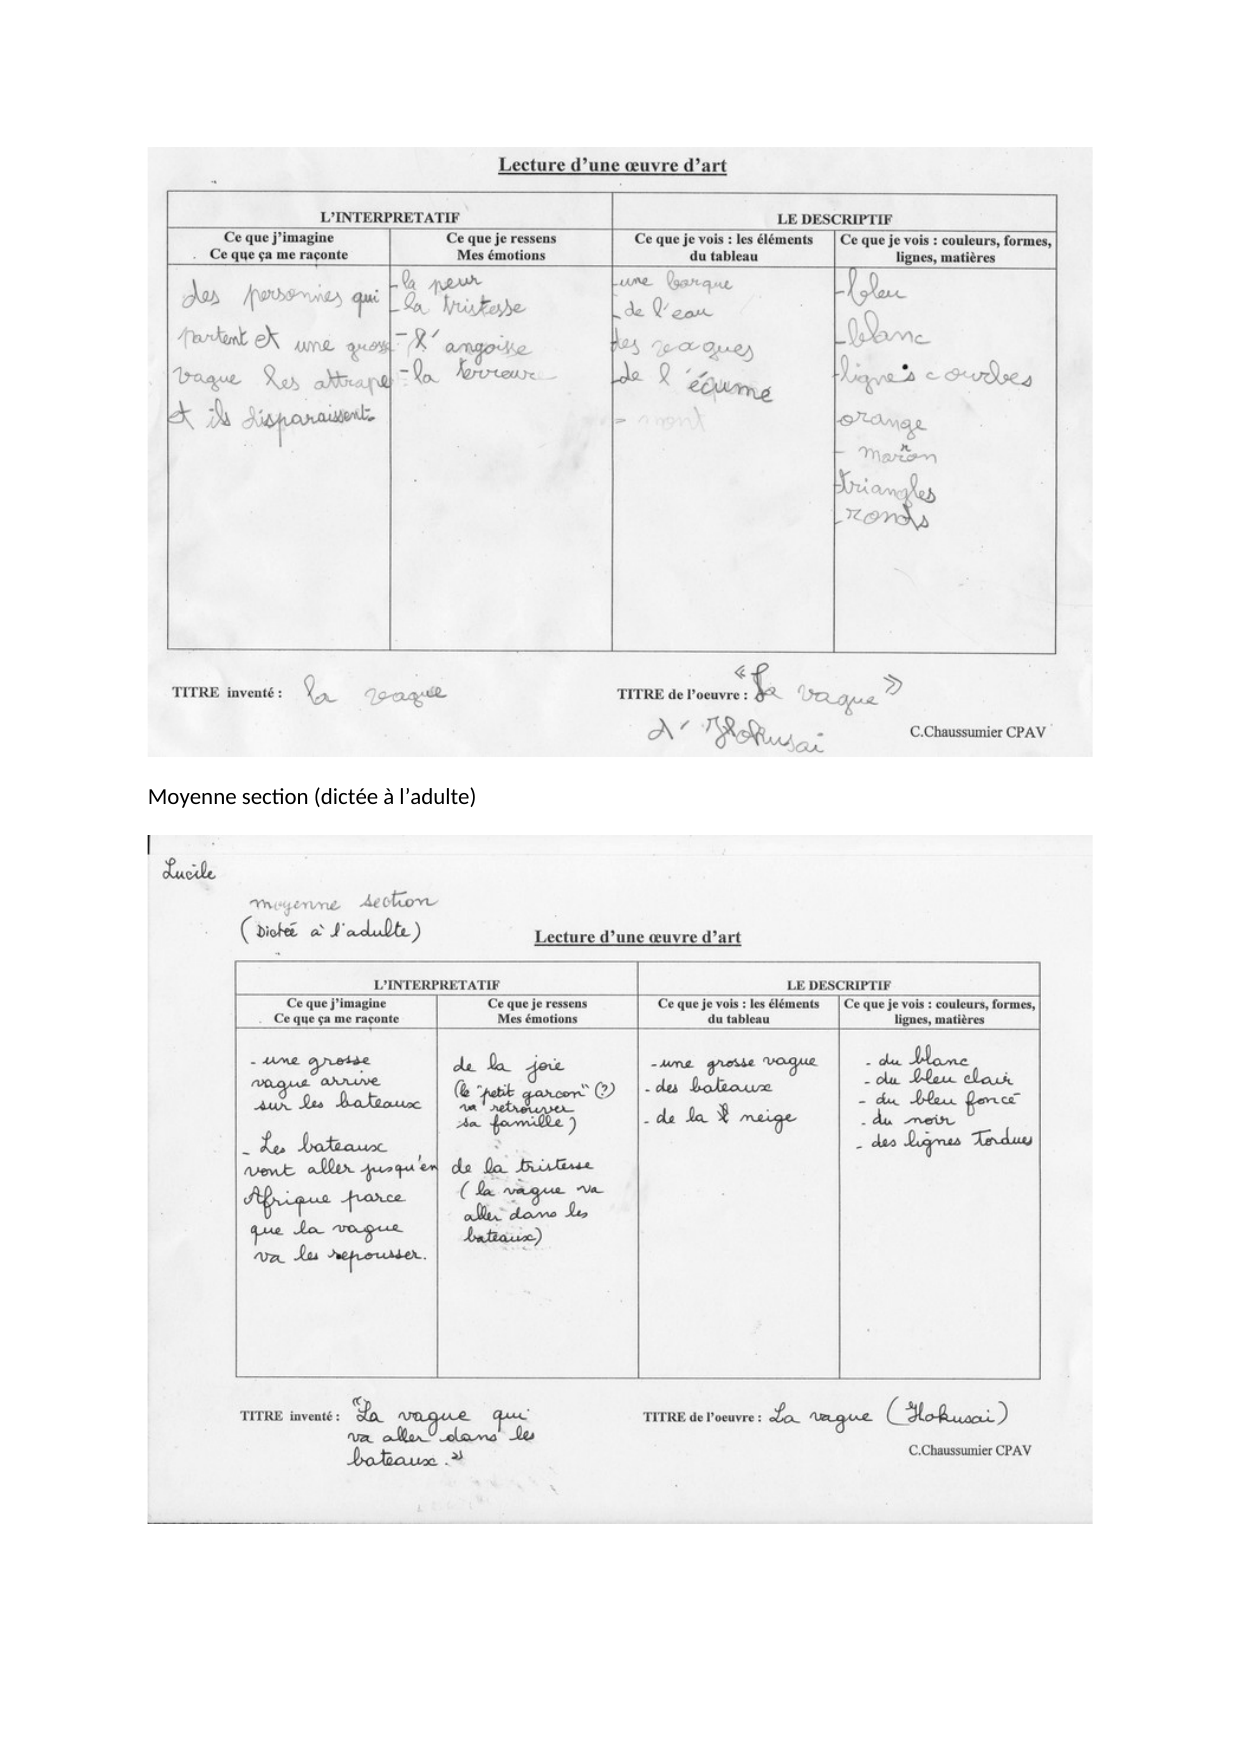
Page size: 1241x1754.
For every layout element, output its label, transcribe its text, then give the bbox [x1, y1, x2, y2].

picture [147, 147, 1093, 757]
text Moyenne section (dictée à l’adulte) [148, 782, 1093, 810]
picture [147, 835, 1093, 1524]
